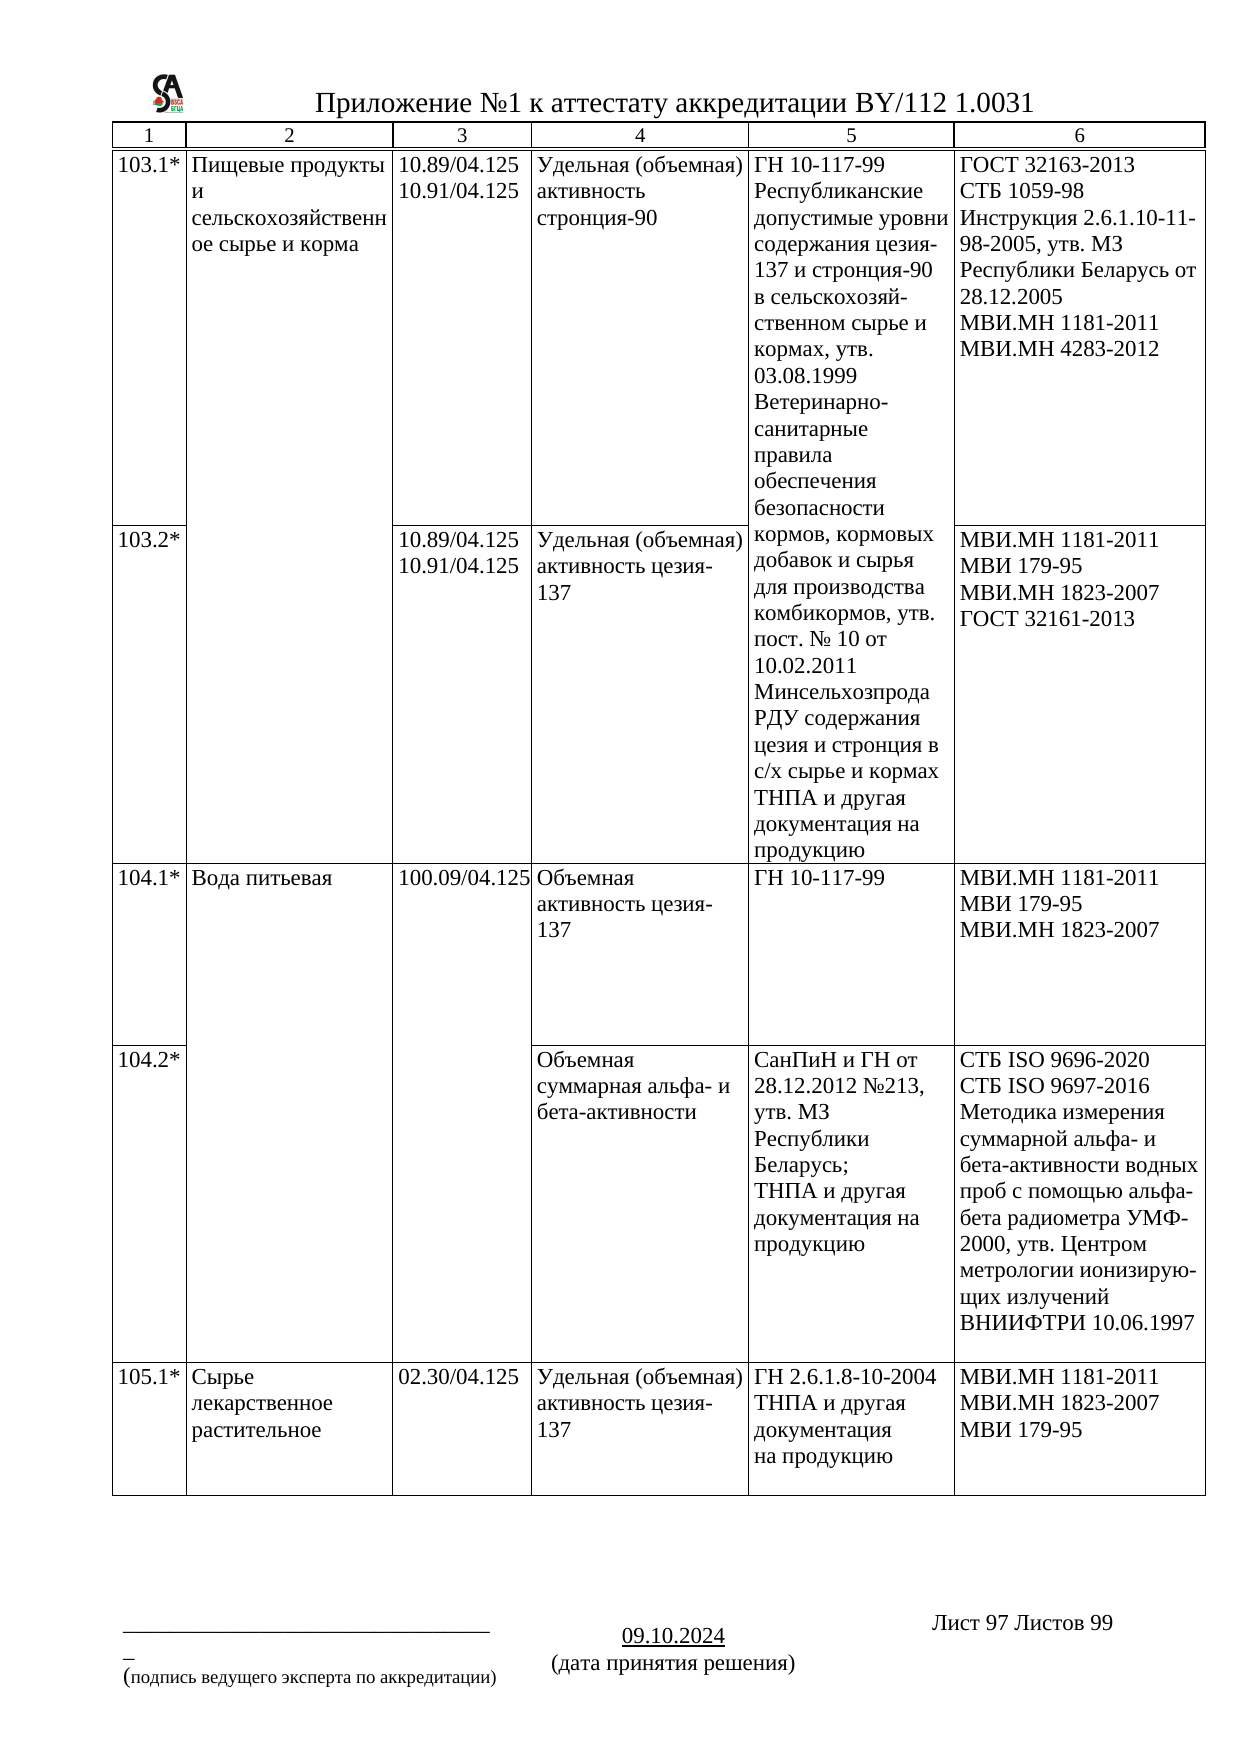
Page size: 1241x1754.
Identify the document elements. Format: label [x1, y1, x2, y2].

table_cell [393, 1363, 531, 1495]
picture [152, 73, 184, 113]
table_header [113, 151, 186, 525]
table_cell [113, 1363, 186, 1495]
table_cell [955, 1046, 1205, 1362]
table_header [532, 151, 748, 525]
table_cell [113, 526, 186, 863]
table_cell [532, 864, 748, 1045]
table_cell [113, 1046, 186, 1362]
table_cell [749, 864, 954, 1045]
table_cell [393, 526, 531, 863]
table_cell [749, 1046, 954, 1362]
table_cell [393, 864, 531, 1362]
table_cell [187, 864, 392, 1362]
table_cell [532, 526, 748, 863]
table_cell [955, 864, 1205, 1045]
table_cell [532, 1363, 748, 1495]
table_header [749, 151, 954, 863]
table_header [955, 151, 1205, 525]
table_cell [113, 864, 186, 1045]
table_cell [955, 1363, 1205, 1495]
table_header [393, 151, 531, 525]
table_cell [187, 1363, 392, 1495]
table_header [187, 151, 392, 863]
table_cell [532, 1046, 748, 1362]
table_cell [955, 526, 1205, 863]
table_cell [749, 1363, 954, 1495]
